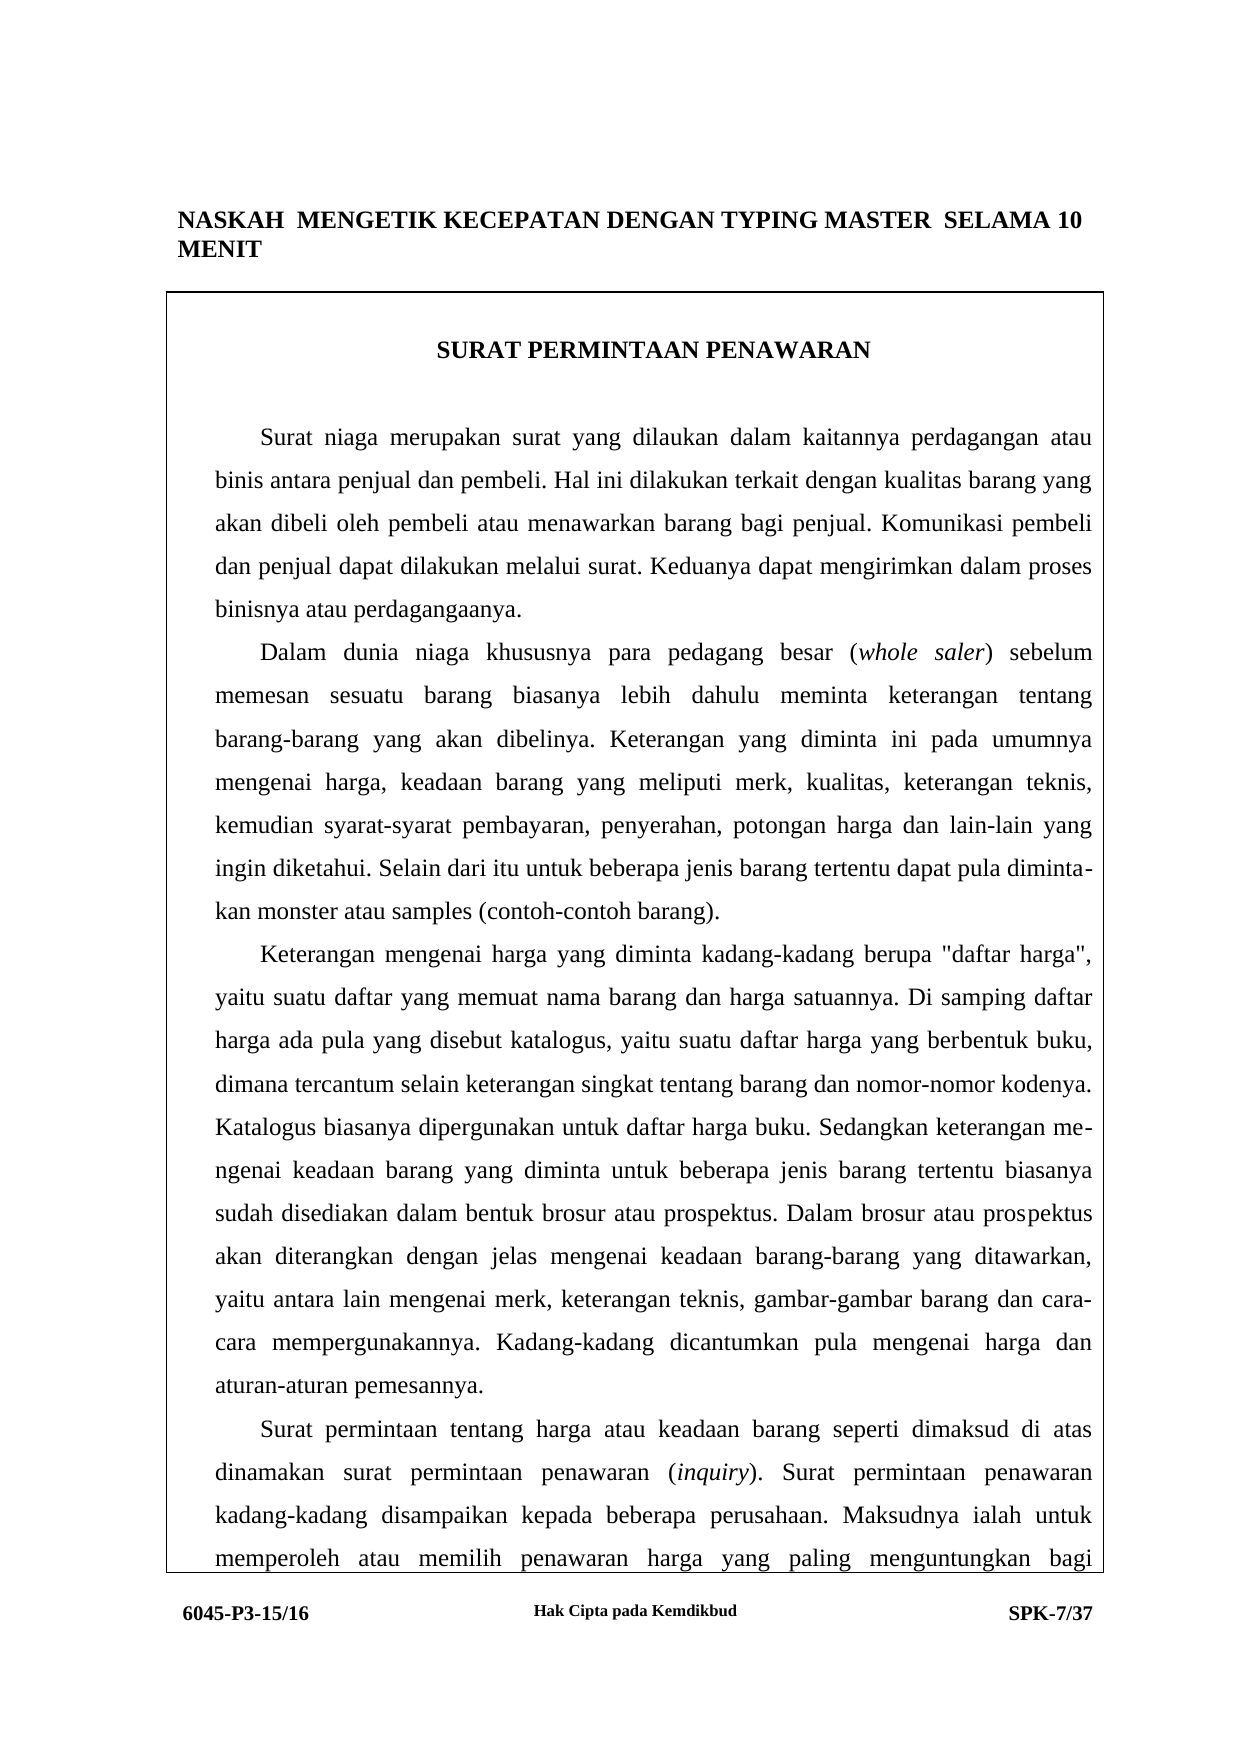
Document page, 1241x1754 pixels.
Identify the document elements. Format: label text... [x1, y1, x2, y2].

text NASKAH MENGETIK KECEPATAN DENGAN TYPING MASTER SELAMA 10 MENIT [177, 205, 1092, 263]
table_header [167, 293, 1103, 1572]
